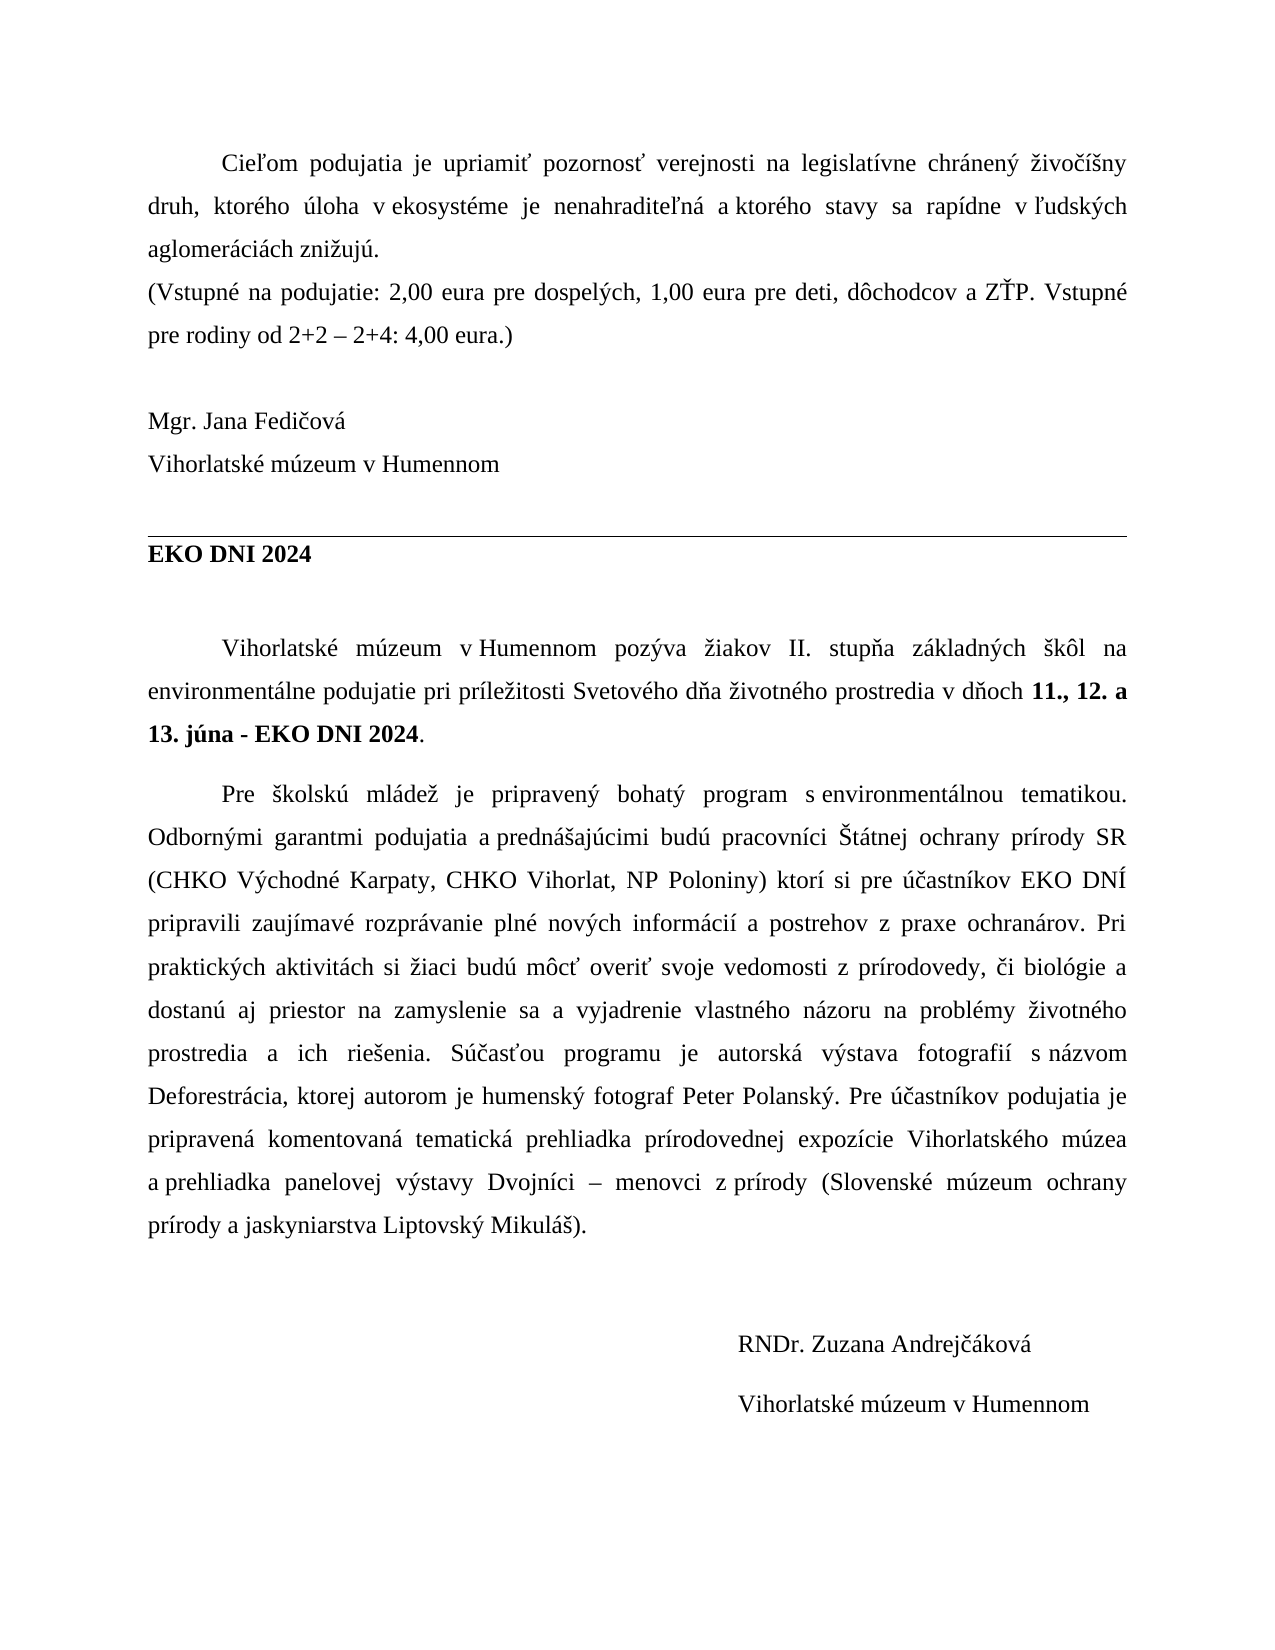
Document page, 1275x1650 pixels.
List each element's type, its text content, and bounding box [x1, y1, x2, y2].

text Pre školskú mládež je pripravený bohatý program s environmentálnou tematikou. Odbornými garantmi podujatia a prednášajúcimi budú pracovníci Štátnej ochrany prírody SR (CHKO Východné Karpaty, CHKO Vihorlat, NP Poloniny) ktorí si pre účastníkov EKO DNÍ pripravili zaujímavé rozprávanie plné nových informácií a postrehov z praxe ochranárov. Pri praktických aktivitách si žiaci budú môcť overiť svoje vedomosti z prírodovedy, či biológie a dostanú aj priestor na zamyslenie sa a vyjadrenie vlastného názoru na problémy životného prostredia a ich riešenia. Súčasťou programu je autorská výstava fotografií s názvom Deforestrácia, ktorej autorom je humenský fotograf Peter Polanský. Pre účastníkov podujatia je pripravená komentovaná tematická prehliadka prírodovednej expozície Vihorlatského múzea a prehliadka panelovej výstavy Dvojníci – menovci z prírody (Slovenské múzeum ochrany prírody a jaskyniarstva Liptovský Mikuláš). [148, 779, 1127, 1239]
text (Vstupné na podujatie: 2,00 eura pre dospelých, 1,00 eura pre deti, dôchodcov a ZŤP. Vstupné pre rodiny od 2+2 – 2+4: 4,00 eura.) [148, 277, 1127, 349]
text Cieľom podujatia je upriamiť pozornosť verejnosti na legislatívne chránený živočíšny druh, ktorého úloha v ekosystéme je nenahraditeľná a ktorého stavy sa rapídne v ľudských aglomeráciách znižujú. [148, 148, 1127, 263]
text Mgr. Jana Fedičová [148, 406, 1127, 435]
text EKO DNI 2024 [148, 537, 1127, 568]
text Vihorlatské múzeum v Humennom [738, 1389, 1127, 1418]
text Vihorlatské múzeum v Humennom pozýva žiakov II. stupňa základných škôl na environmentálne podujatie pri príležitosti Svetového dňa životného prostredia v dňoch 11., 12. a 13. júna - EKO DNI 2024. [148, 633, 1127, 748]
text Vihorlatské múzeum v Humennom [148, 449, 1127, 478]
text RNDr. Zuzana Andrejčáková [664, 1329, 1127, 1358]
